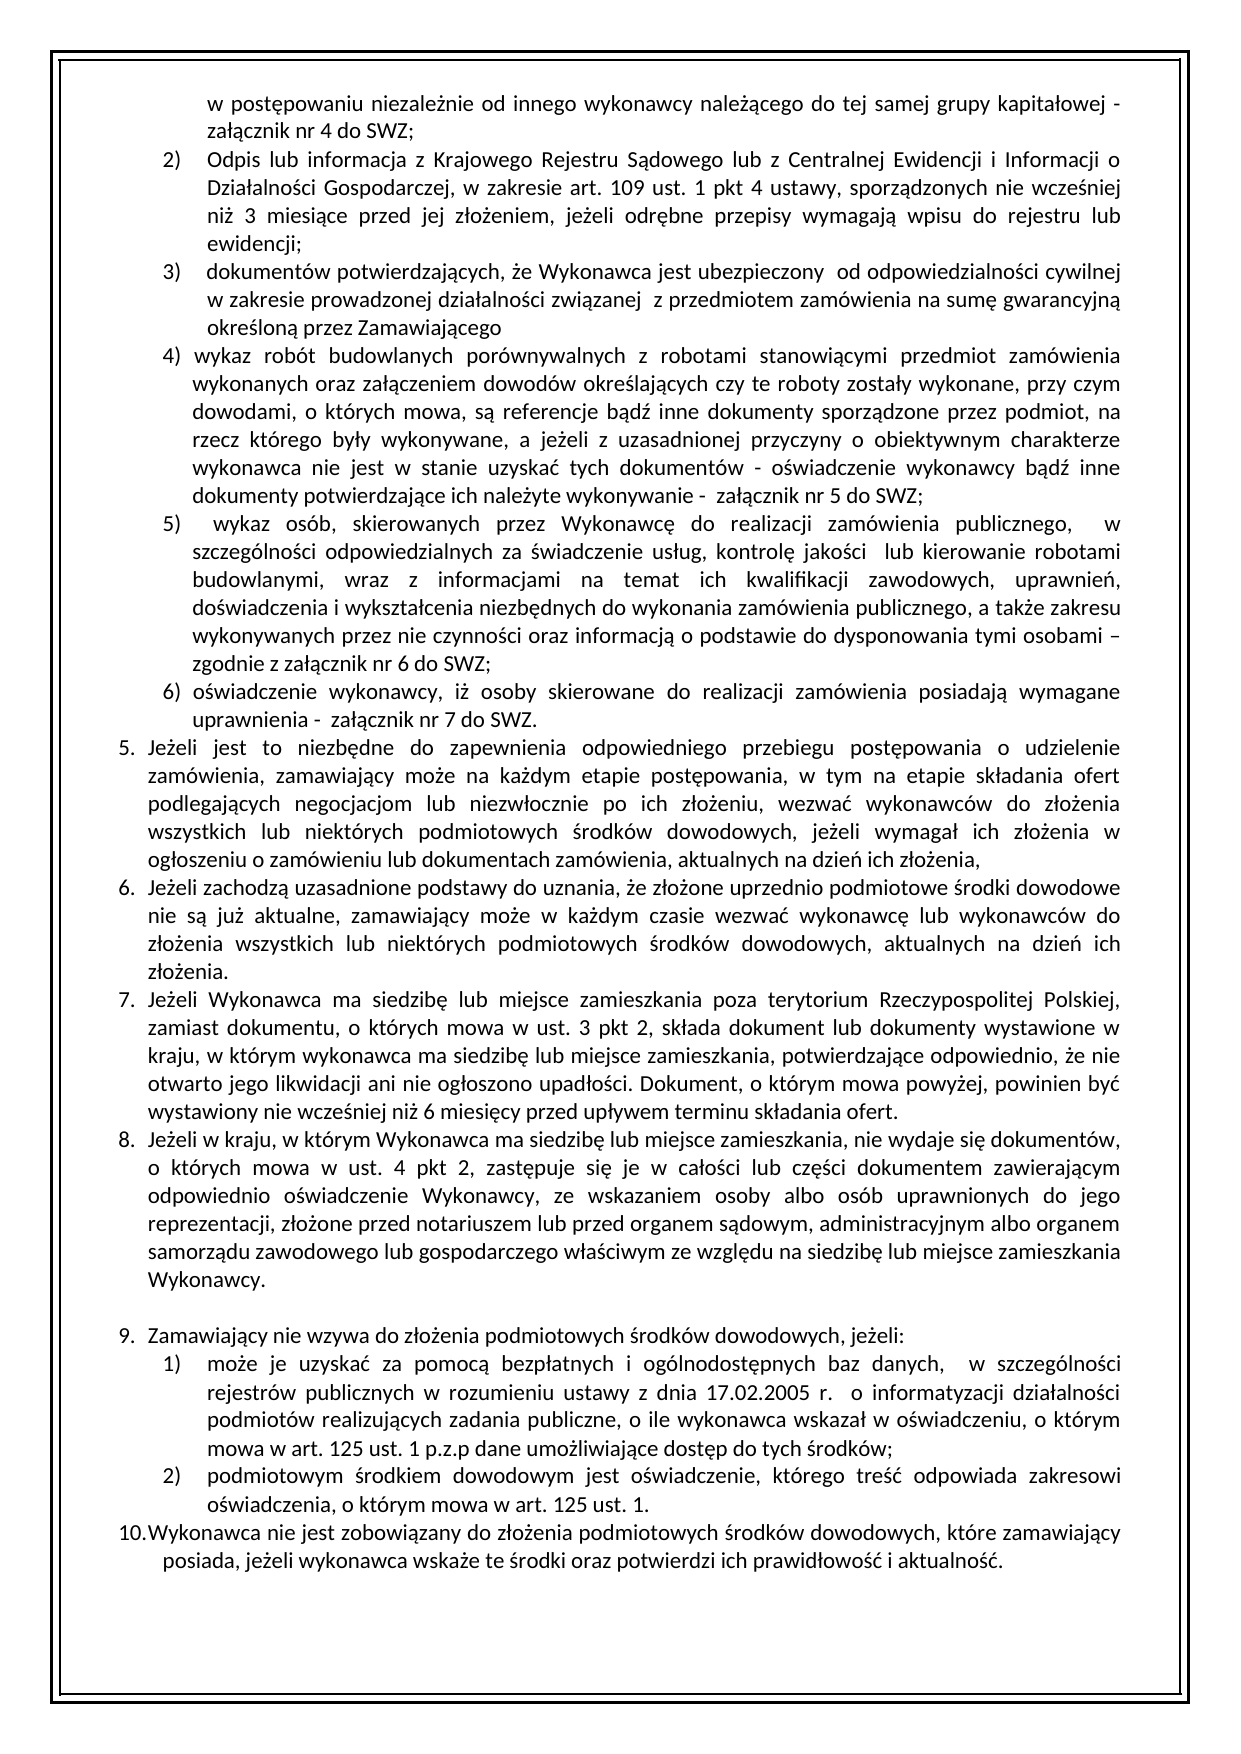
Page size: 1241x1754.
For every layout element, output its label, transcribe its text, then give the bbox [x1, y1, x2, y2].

text 3) dokumentów potwierdzających, że Wykonawca jest ubezpieczony od odpowiedzialności cywilnej w zakresie prowadzonej działalności związanej z przedmiotem zamówienia na sumę gwarancyjną określoną przez Zamawiającego [162, 257, 1122, 341]
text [162, 89, 1122, 145]
list Jeżeli zachodzą uzasadnione podstawy do uznania, że złożone uprzednio podmiotowe środki dowodowe nie są już aktualne, zamawiający może w każdym czasie wezwać wykonawcę lub wykonawców do złożenia wszystkich lub niektórych podmiotowych środków dowodowych, aktualnych na dzień ich złożenia. [118, 873, 1122, 985]
list Jeżeli jest to niezbędne do zapewnienia odpowiedniego przebiegu postępowania o udzielenie zamówienia, zamawiający może na każdym etapie postępowania, w tym na etapie składania ofert podlegających negocjacjom lub niezwłocznie po ich złożeniu, wezwać wykonawców do złożenia wszystkich lub niektórych podmiotowych środków dowodowych, jeżeli wymagał ich złożenia w ogłoszeniu o zamówieniu lub dokumentach zamówienia, aktualnych na dzień ich złożenia, [118, 733, 1122, 873]
text 5) wykaz osób, skierowanych przez Wykonawcę do realizacji zamówienia publicznego, w szczególności odpowiedzialnych za świadczenie usług, kontrolę jakości lub kierowanie robotami budowlanymi, wraz z informacjami na temat ich kwalifikacji zawodowych, uprawnień, doświadczenia i wykształcenia niezbędnych do wykonania zamówienia publicznego, a także zakresu wykonywanych przez nie czynności oraz informacją o podstawie do dysponowania tymi osobami – zgodnie z załącznik nr 6 do SWZ; [162, 509, 1122, 677]
list Zamawiający nie wzywa do złożenia podmiotowych środków dowodowych, jeżeli: [118, 1322, 1122, 1349]
text 4) wykaz robót budowlanych porównywalnych z robotami stanowiącymi przedmiot zamówienia wykonanych oraz załączeniem dowodów określających czy te roboty zostały wykonane, przy czym dowodami, o których mowa, są referencje bądź inne dokumenty sporządzone przez podmiot, na rzecz którego były wykonywane, a jeżeli z uzasadnionej przyczyny o obiektywnym charakterze wykonawca nie jest w stanie uzyskać tych dokumentów - oświadczenie wykonawcy bądź inne dokumenty potwierdzające ich należyte wykonywanie - załącznik nr 5 do SWZ; [162, 341, 1122, 509]
list Jeżeli w kraju, w którym Wykonawca ma siedzibę lub miejsce zamieszkania, nie wydaje się dokumentów, o których mowa w ust. 4 pkt 2, zastępuje się je w całości lub części dokumentem zawierającym odpowiednio oświadczenie Wykonawcy, ze wskazaniem osoby albo osób uprawnionych do jego reprezentacji, złożone przed notariuszem lub przed organem sądowym, administracyjnym albo organem samorządu zawodowego lub gospodarczego właściwym ze względu na siedzibę lub miejsce zamieszkania Wykonawcy. [118, 1125, 1122, 1293]
text 6) oświadczenie wykonawcy, iż osoby skierowane do realizacji zamówienia posiadają wymagane uprawnienia - załącznik nr 7 do SWZ. [162, 677, 1122, 733]
list Wykonawca nie jest zobowiązany do złożenia podmiotowych środków dowodowych, które zamawiający posiada, jeżeli wykonawca wskaże te środki oraz potwierdzi ich prawidłowość i aktualność. [118, 1518, 1122, 1574]
list 2) podmiotowym środkiem dowodowym jest oświadczenie, którego treść odpowiada zakresowi oświadczenia, o którym mowa w art. 125 ust. 1. [162, 1462, 1122, 1518]
list Jeżeli Wykonawca ma siedzibę lub miejsce zamieszkania poza terytorium Rzeczypospolitej Polskiej, zamiast dokumentu, o których mowa w ust. 3 pkt 2, składa dokument lub dokumenty wystawione w kraju, w którym wykonawca ma siedzibę lub miejsce zamieszkania, potwierdzające odpowiednio, że nie otwarto jego likwidacji ani nie ogłoszono upadłości. Dokument, o którym mowa powyżej, powinien być wystawiony nie wcześniej niż 6 miesięcy przed upływem terminu składania ofert. [118, 985, 1122, 1125]
list 1) może je uzyskać za pomocą bezpłatnych i ogólnodostępnych baz danych, w szczególności rejestrów publicznych w rozumieniu ustawy z dnia 17.02.2005 r. o informatyzacji działalności podmiotów realizujących zadania publiczne, o ile wykonawca wskazał w oświadczeniu, o którym mowa w art. 125 ust. 1 p.z.p dane umożliwiające dostęp do tych środków; [162, 1349, 1122, 1462]
text 2) Odpis lub informacja z Krajowego Rejestru Sądowego lub z Centralnej Ewidencji i Informacji o Działalności Gospodarczej, w zakresie art. 109 ust. 1 pkt 4 ustawy, sporządzonych nie wcześniej niż 3 miesiące przed jej złożeniem, jeżeli odrębne przepisy wymagają wpisu do rejestru lub ewidencji; [162, 145, 1122, 257]
